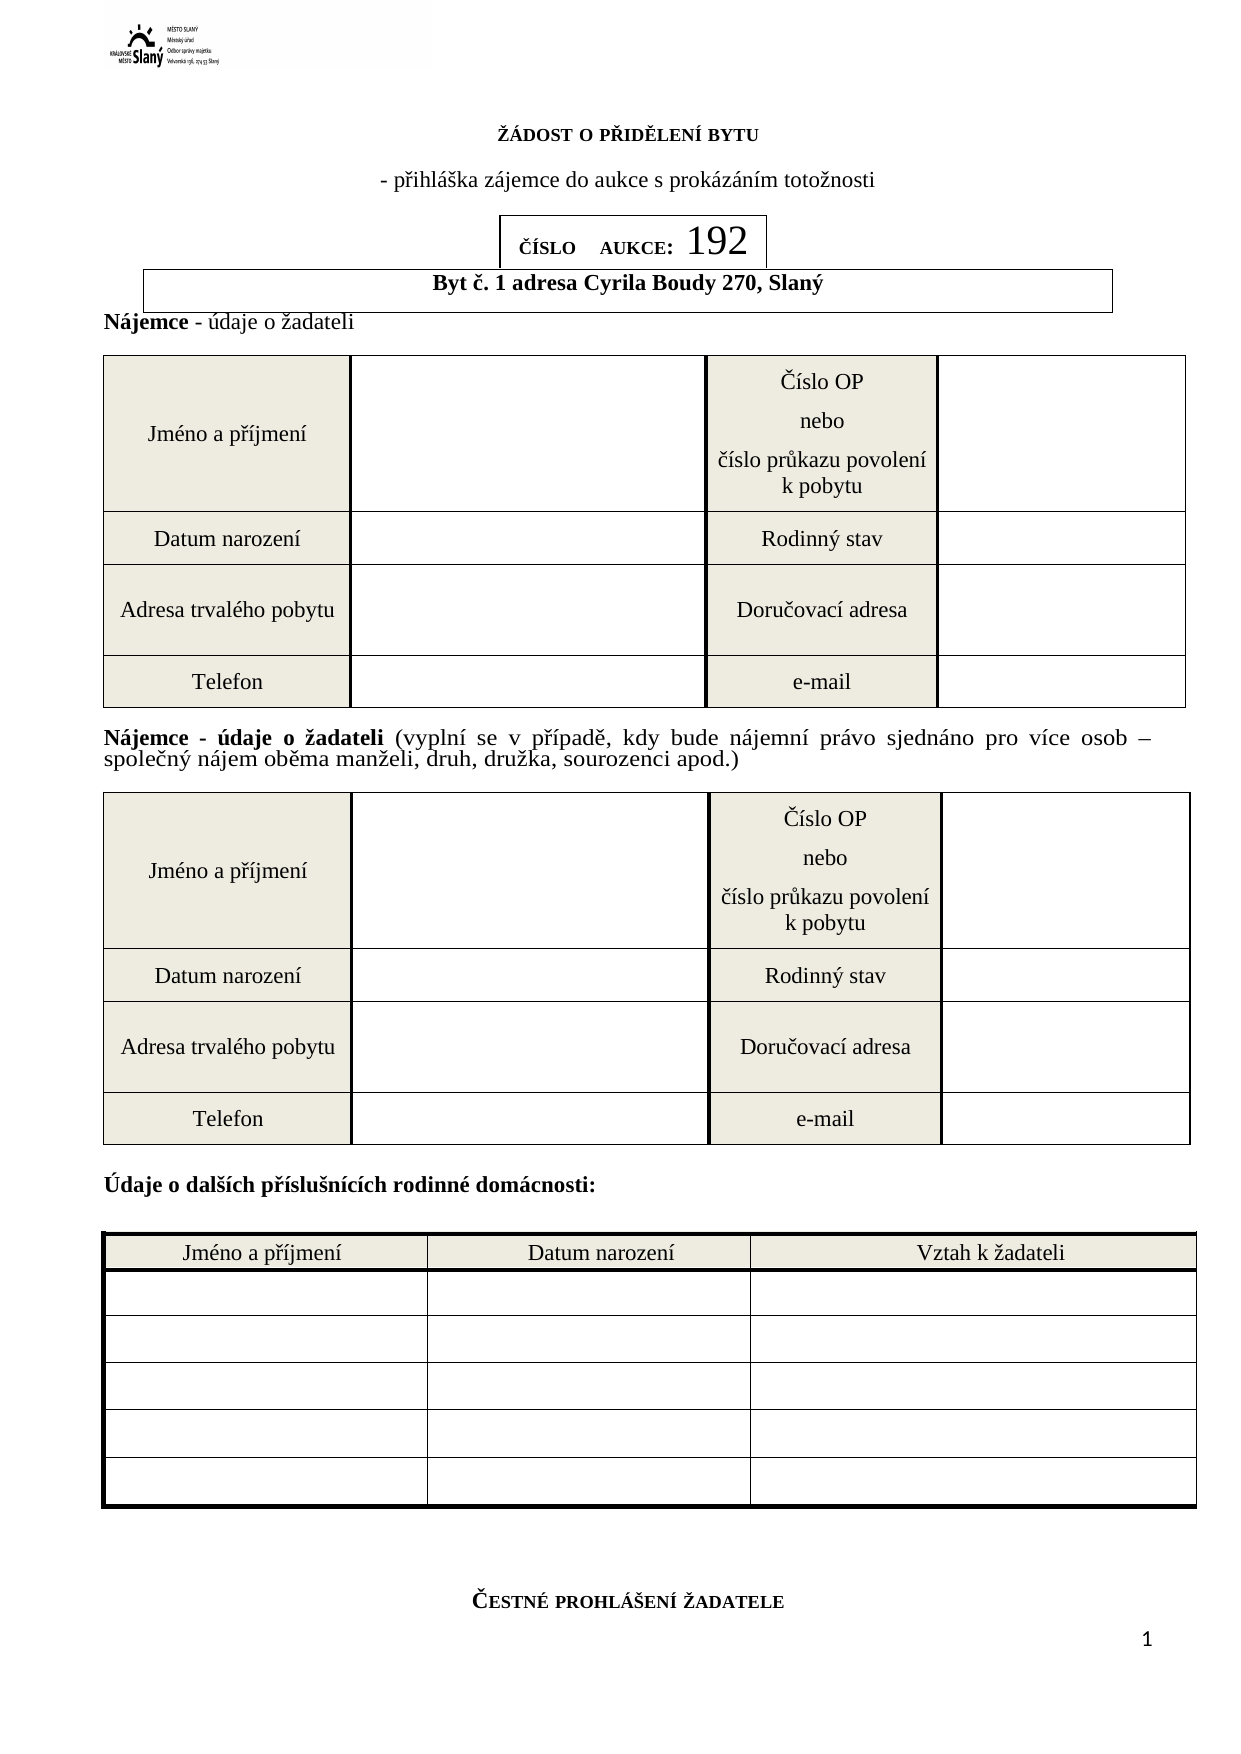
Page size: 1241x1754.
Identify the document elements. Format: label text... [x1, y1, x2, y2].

table_cell Datum narození [104, 512, 349, 564]
table_cell [943, 1093, 1189, 1144]
table_cell e-mail [708, 656, 936, 707]
table_cell [751, 1272, 1196, 1315]
table_cell [751, 1363, 1196, 1409]
table_cell [353, 949, 707, 1001]
table_header číslo aukce: 192 [501, 216, 766, 268]
table_cell Adresa trvalého pobytu [104, 1002, 350, 1092]
table_cell [939, 656, 1185, 707]
table_cell [943, 949, 1189, 1001]
table_header Jméno a příjmení [104, 356, 349, 511]
table_cell Doručovací adresa [711, 1002, 940, 1092]
table_cell Rodinný stav [711, 949, 940, 1001]
text žádost o přidělení bytu [103, 123, 1152, 146]
table_cell [352, 565, 704, 655]
table_cell [751, 1316, 1196, 1362]
table_cell Telefon [104, 656, 349, 707]
table_header [352, 356, 704, 511]
table_cell Rodinný stav [708, 512, 936, 564]
table_cell [943, 1002, 1189, 1092]
table_cell [428, 1272, 750, 1315]
table_cell [751, 1410, 1196, 1457]
table_cell [428, 1410, 750, 1457]
text Čestné prohlášení žadatele [103, 1588, 1152, 1614]
table_header [939, 356, 1185, 511]
text Údaje o dalších příslušnících rodinné domácnosti: [103, 1174, 1152, 1197]
table_cell [106, 1410, 427, 1457]
table_cell e-mail [711, 1093, 940, 1144]
text Nájemce - údaje o žadateli (vyplní se v případě, kdy bude nájemní právo sjednáno pro více osob – společný nájem oběma manželi, druh, družka, sourozenci apod.) [103, 729, 1152, 771]
picture [103, 0, 433, 69]
table_header [353, 793, 707, 948]
text - přihláška zájemce do aukce s prokázáním totožnosti [103, 146, 1152, 192]
table_cell [106, 1363, 427, 1409]
table_header Vztah k žadateli [751, 1236, 1196, 1267]
table_cell [106, 1272, 427, 1315]
table_cell [428, 1363, 750, 1409]
table_cell [751, 1458, 1196, 1504]
table_cell [428, 1458, 750, 1504]
table_cell [352, 656, 704, 707]
table_cell [939, 565, 1185, 655]
table_header Jméno a příjmení [106, 1236, 427, 1267]
text Nájemce - údaje o žadateli [103, 289, 1152, 334]
table_cell [106, 1458, 427, 1504]
table_header Datum narození [428, 1236, 750, 1267]
table_cell [352, 512, 704, 564]
table_cell Doručovací adresa [708, 565, 936, 655]
table_cell [939, 512, 1185, 564]
table_header Číslo OP nebo číslo průkazu povolení k pobytu [708, 356, 936, 511]
table_cell [428, 1316, 750, 1362]
table_cell Adresa trvalého pobytu [104, 565, 349, 655]
table_header Číslo OP nebo číslo průkazu povolení k pobytu [711, 793, 940, 948]
table_cell [353, 1002, 707, 1092]
table_header Jméno a příjmení [104, 793, 350, 948]
table_cell Datum narození [104, 949, 350, 1001]
table_header Byt č. 1 adresa Cyrila Boudy 270, Slaný [144, 270, 1112, 312]
table_header [943, 793, 1189, 948]
table_cell Telefon [104, 1093, 350, 1144]
table_cell [106, 1316, 427, 1362]
table_cell [353, 1093, 707, 1144]
